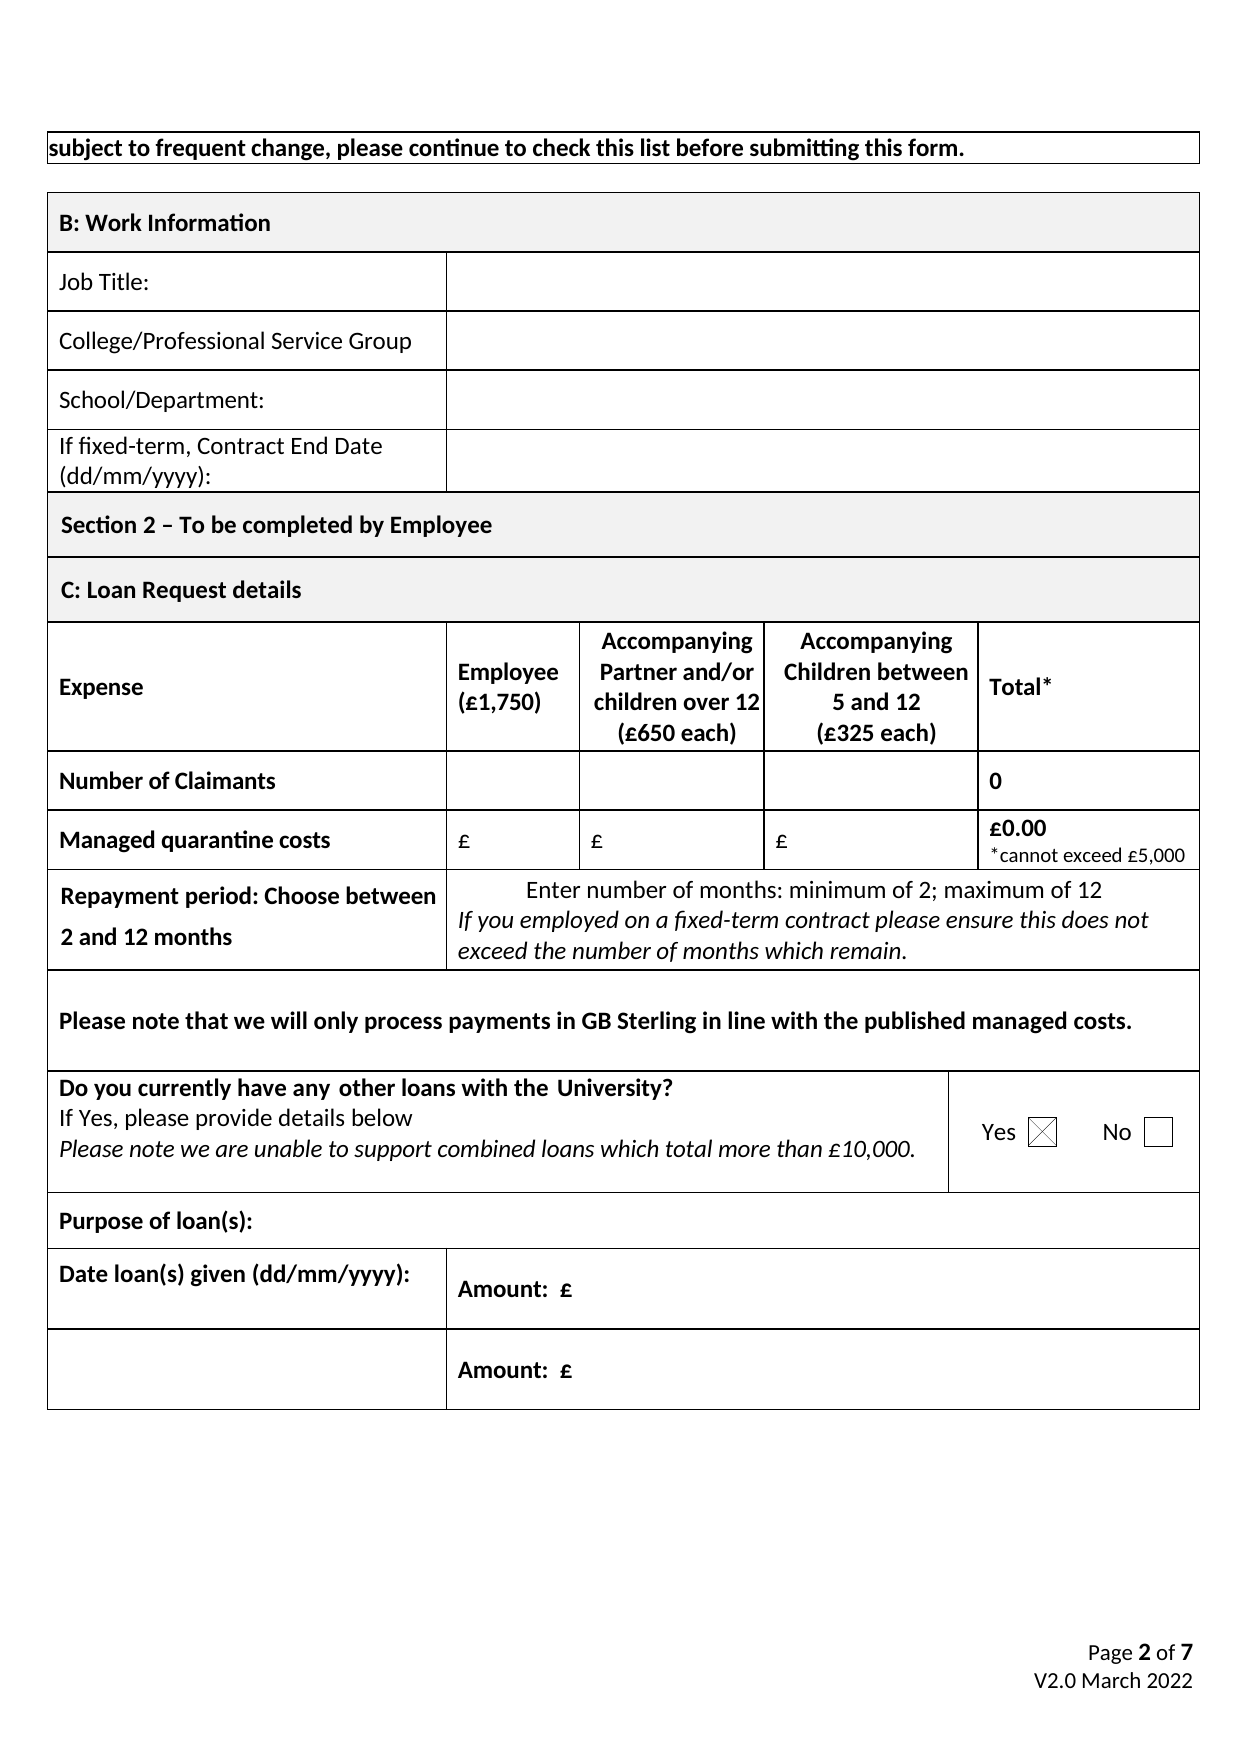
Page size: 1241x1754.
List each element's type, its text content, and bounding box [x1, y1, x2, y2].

table_cell [48, 1330, 446, 1409]
table_cell Purpose of loan(s): [48, 1193, 1199, 1248]
table_cell £ [765, 811, 977, 868]
table_cell [447, 253, 1199, 310]
table_cell Yes No [949, 1072, 1199, 1191]
table_cell [447, 752, 579, 809]
table_cell Do you currently have any other loans with the University? If Yes, please provide details below Please note we are unable to support combined loans which total more than £10,000. [48, 1072, 948, 1191]
table_cell C: Loan Request details [48, 558, 1199, 621]
table_cell Date loan(s) given (dd/mm/yyyy): [48, 1249, 446, 1328]
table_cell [48, 133, 1199, 163]
table_cell £ [580, 811, 763, 868]
table_cell [765, 752, 977, 809]
table_header B: Work Information [48, 193, 1199, 251]
table_cell If fixed-term, Contract End Date (dd/mm/yyyy): [48, 430, 446, 491]
table_cell Employee (£1,750) [447, 623, 579, 750]
table_cell [447, 371, 1199, 428]
table_cell Amount: £ [447, 1249, 1199, 1328]
table_cell Enter number of months: minimum of 2; maximum of 12 If you employed on a fixed-term contract please ensure this does not exceed the number of months which remain. [447, 870, 1199, 969]
table_cell Managed quarantine costs [48, 811, 446, 868]
table_cell Accompanying Partner and/or children over 12 (£650 each) [580, 623, 763, 750]
table_cell [447, 312, 1199, 369]
table_cell Section 2 – To be completed by Employee [48, 493, 1199, 556]
table_cell Please note that we will only process payments in GB Sterling in line with the published managed costs. [48, 971, 1199, 1070]
table_cell Number of Claimants [48, 752, 446, 809]
table_cell Job Title: [48, 253, 446, 310]
table_cell Accompanying Children between 5 and 12 (£325 each) [765, 623, 977, 750]
table_cell Expense [48, 623, 446, 750]
table_cell 0 [979, 752, 1199, 809]
table_cell £0.00 *cannot exceed £5,000 [979, 811, 1199, 868]
table_cell School/Department: [48, 371, 446, 428]
table_cell Amount: £ [447, 1330, 1199, 1409]
table_cell Total* [979, 623, 1199, 750]
table_cell [580, 752, 763, 809]
table_cell Repayment period: Choose between 2 and 12 months [48, 870, 446, 969]
table_cell College/Professional Service Group [48, 312, 446, 369]
table_cell £ [447, 811, 579, 868]
table_cell [447, 430, 1199, 491]
